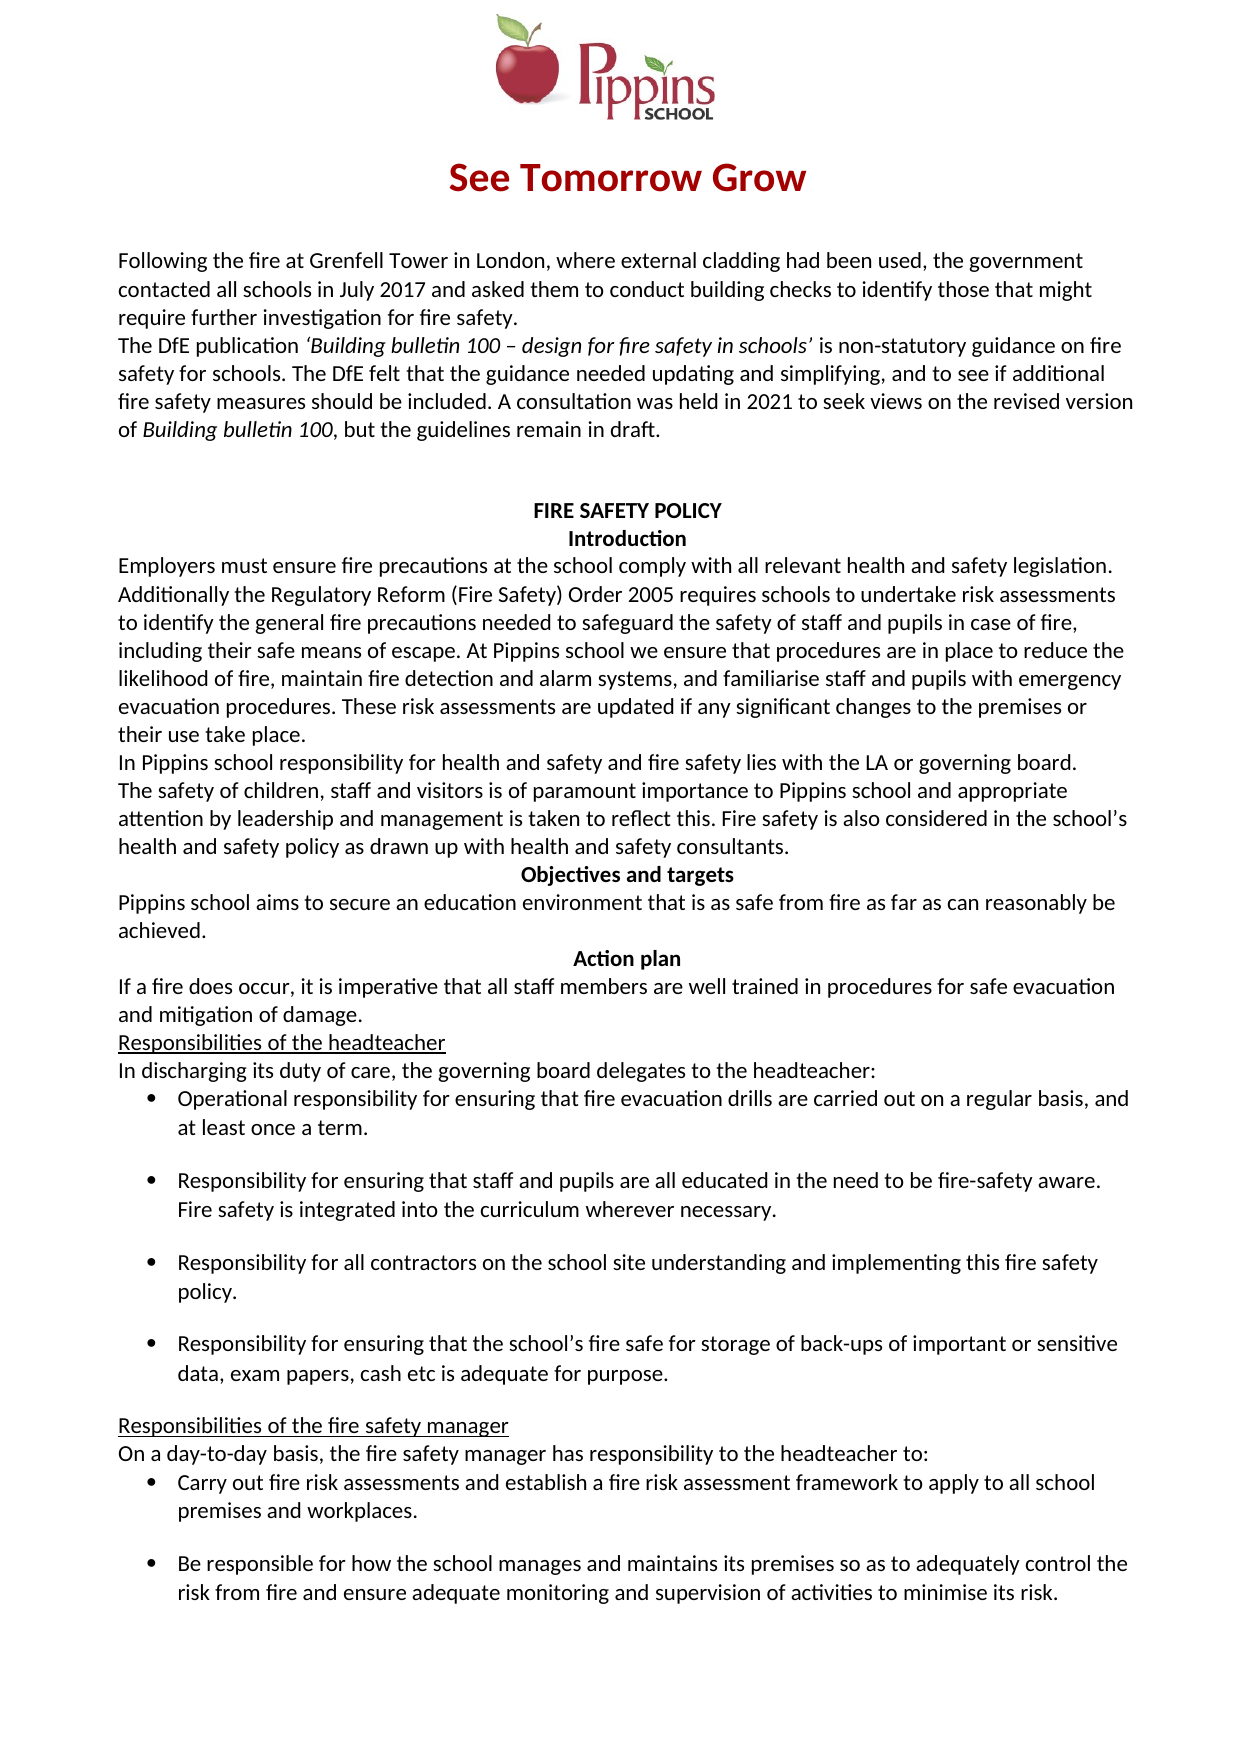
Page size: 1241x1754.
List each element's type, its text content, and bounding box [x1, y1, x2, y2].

text Responsibilities of the headteacher [118, 1028, 1148, 1056]
list Be responsible for how the school manages and maintains its premises so as to adequately control the risk from fire and ensure adequate monitoring and supervision of activities to minimise its risk. [147, 1549, 1130, 1606]
subtitle FIRE SAFETY POLICY [116, 496, 1138, 524]
text On a day-to-day basis, the fire safety manager has responsibility to the headteacher to: [118, 1439, 1148, 1467]
list Operational responsibility for ensuring that fire evacuation drills are carried out on a regular basis, and at least once a term. [147, 1084, 1132, 1141]
text Introduction [568, 524, 1148, 552]
text health and safety policy as drawn up with health and safety consultants. [118, 832, 1148, 860]
text In Pippins school responsibility for health and safety and fire safety lies with the LA or governing board. [118, 748, 1148, 776]
text In discharging its duty of care, the governing board delegates to the headteacher: [118, 1056, 1148, 1084]
subtitle Objectives and targets [521, 860, 1148, 888]
text Employers must ensure fire precautions at the school comply with all relevant health and safety legislation. Additionally the Regulatory Reform (Fire Safety) Order 2005 requires schools to undertake risk assessments to identify the general fire precautions needed to safeguard the safety of staff and pupils in case of fire, including their safe means of escape. At Pippins school we ensure that procedures are in place to reduce the likelihood of fire, maintain fire detection and alarm systems, and familiarise staff and pupils with emergency evacuation procedures. These risk assessments are updated if any significant changes to the premises or their use take place. [118, 552, 1128, 748]
list Responsibility for ensuring that the school’s fire safe for storage of back-ups of important or sensitive data, exam papers, cash etc is adequate for purpose. [147, 1329, 1120, 1387]
text attention by leadership and management is taken to reflect this. Fire safety is also considered in the school’s [118, 804, 1148, 832]
subtitle Action plan [573, 944, 1148, 972]
list Responsibility for all contractors on the school site understanding and implementing this fire safety policy. [147, 1248, 1100, 1305]
text The safety of children, staff and visitors is of paramount importance to Pippins school and appropriate [118, 776, 1148, 804]
text The DfE publication ‘Building bulletin 100 – design for fire safety in schools’ is non-statutory guidance on fire safety for schools. The DfE felt that the guidance needed updating and simplifying, and to see if additional fire safety measures should be included. A consultation was held in 2021 to seek views on the revised version of Building bulletin 100, but the guidelines remain in draft. [118, 331, 1136, 443]
list Responsibility for ensuring that staff and pupils are all educated in the need to be fire-safety aware. Fire safety is integrated into the curriculum wherever necessary. [147, 1166, 1104, 1223]
text If a fire does occur, it is imperative that all staff members are well trained in procedures for safe evacuation and mitigation of damage. [118, 972, 1120, 1028]
text Following the fire at Grenfell Tower in London, where external cladding had been used, the government contacted all schools in July 2017 and asked them to conduct building checks to identify those that might require further investigation for fire safety. [118, 247, 1096, 331]
text Responsibilities of the fire safety manager [118, 1411, 1148, 1439]
list Carry out fire risk assessments and establish a fire risk assessment framework to apply to all school premises and workplaces. [147, 1468, 1098, 1524]
picture [495, 14, 715, 120]
text Pippins school aims to secure an education environment that is as safe from fire as far as can reasonably be achieved. [118, 888, 1119, 944]
